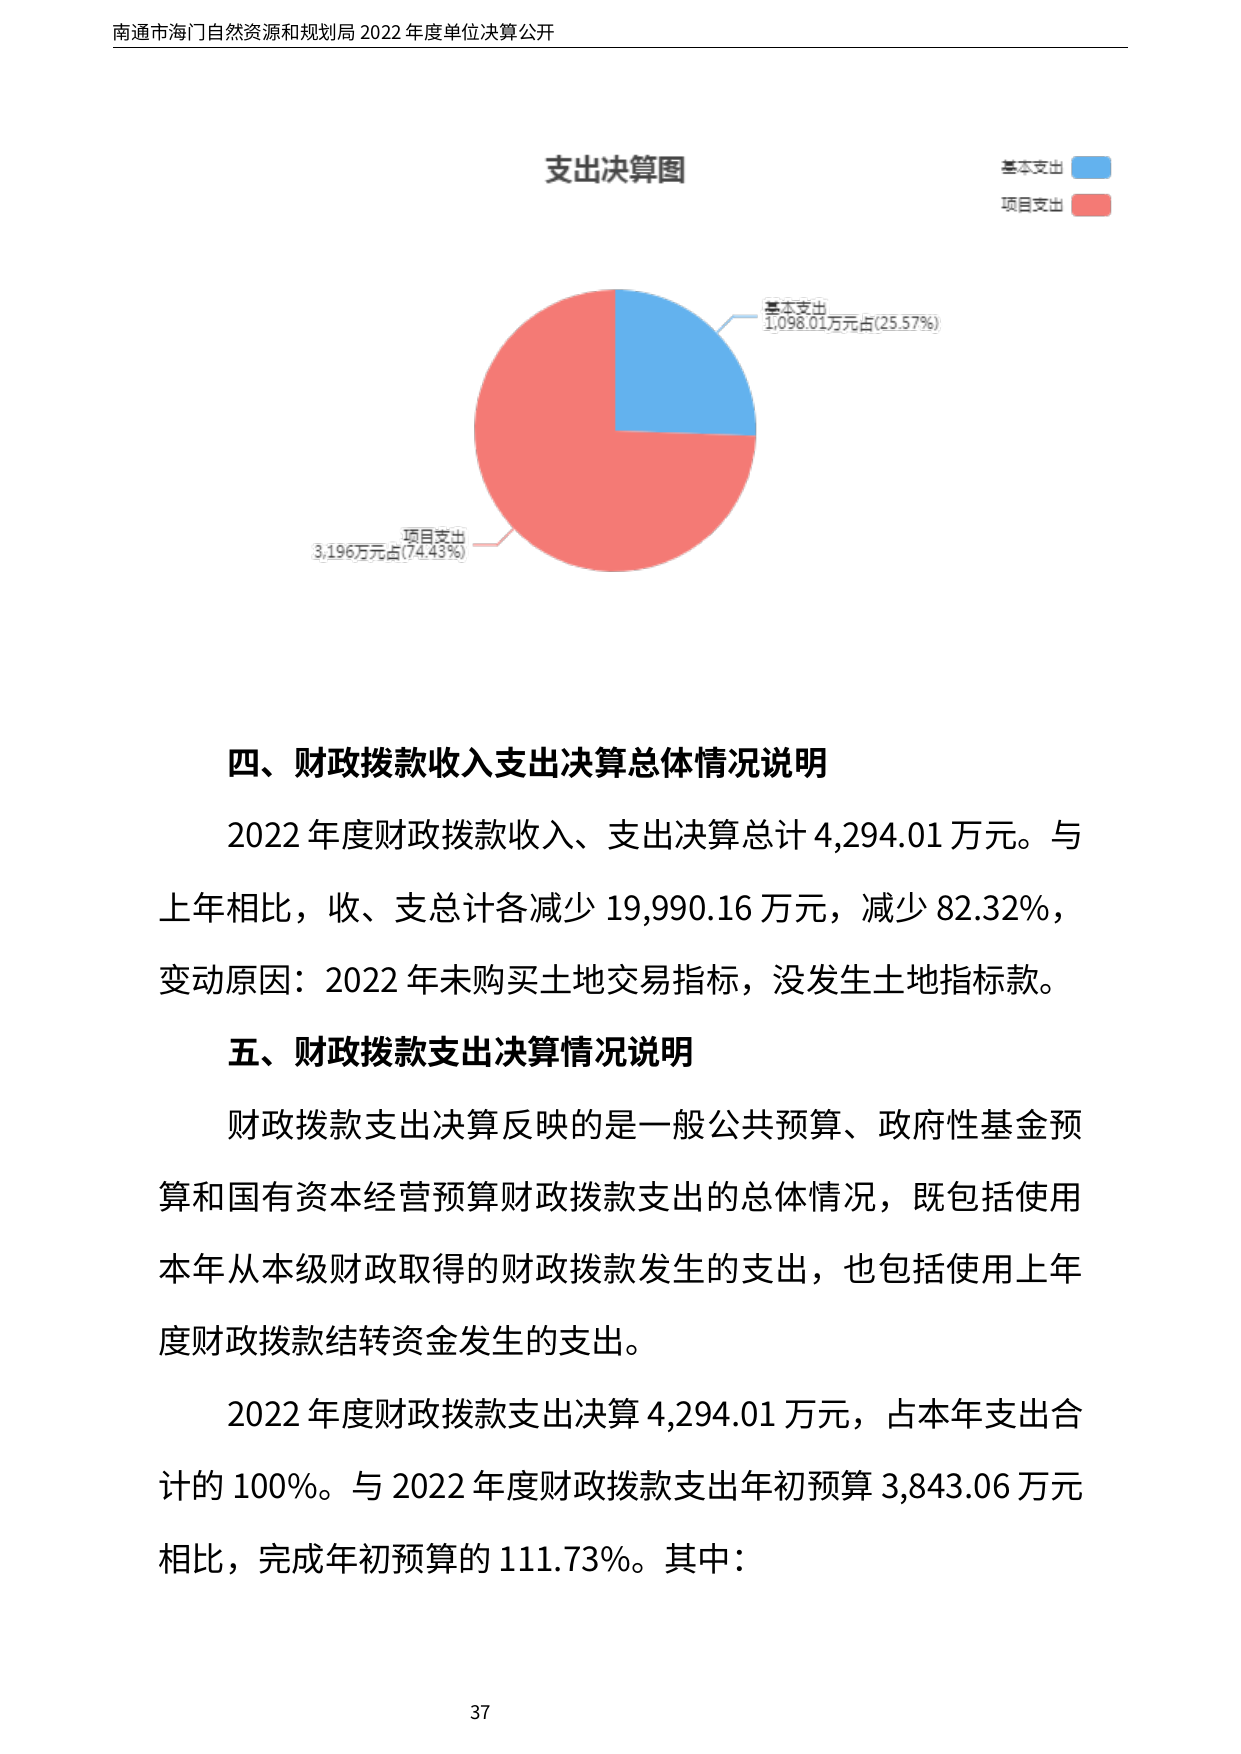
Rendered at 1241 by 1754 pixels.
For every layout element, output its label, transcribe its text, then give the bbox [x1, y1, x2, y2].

picture [112, 150, 1119, 713]
text 五、财政拨款支出决算情况说明 [158, 1026, 1084, 1074]
text 四、财政拨款收入支出决算总体情况说明 [158, 737, 1084, 785]
text 财政拨款支出决算反映的是一般公共预算、政府性基金预算和国有资本经营预算财政拨款支出的总体情况，既包括使用本年从本级财政取得的财政拨款发生的支出，也包括使用上年度财政拨款结转资金发生的支出。 [158, 1098, 1084, 1363]
text 2022年度财政拨款收入、支出决算总计4,294.01万元。与上年相比，收、支总计各减少19,990.16万元，减少82.32%，变动原因：2022年未购买土地交易指标，没发生土地指标款。 [158, 809, 1084, 1002]
text 2022年度财政拨款支出决算4,294.01万元，占本年支出合计的100%。与2022年度财政拨款支出年初预算3,843.06万元相比，完成年初预算的111.73%。其中： [158, 1388, 1084, 1581]
